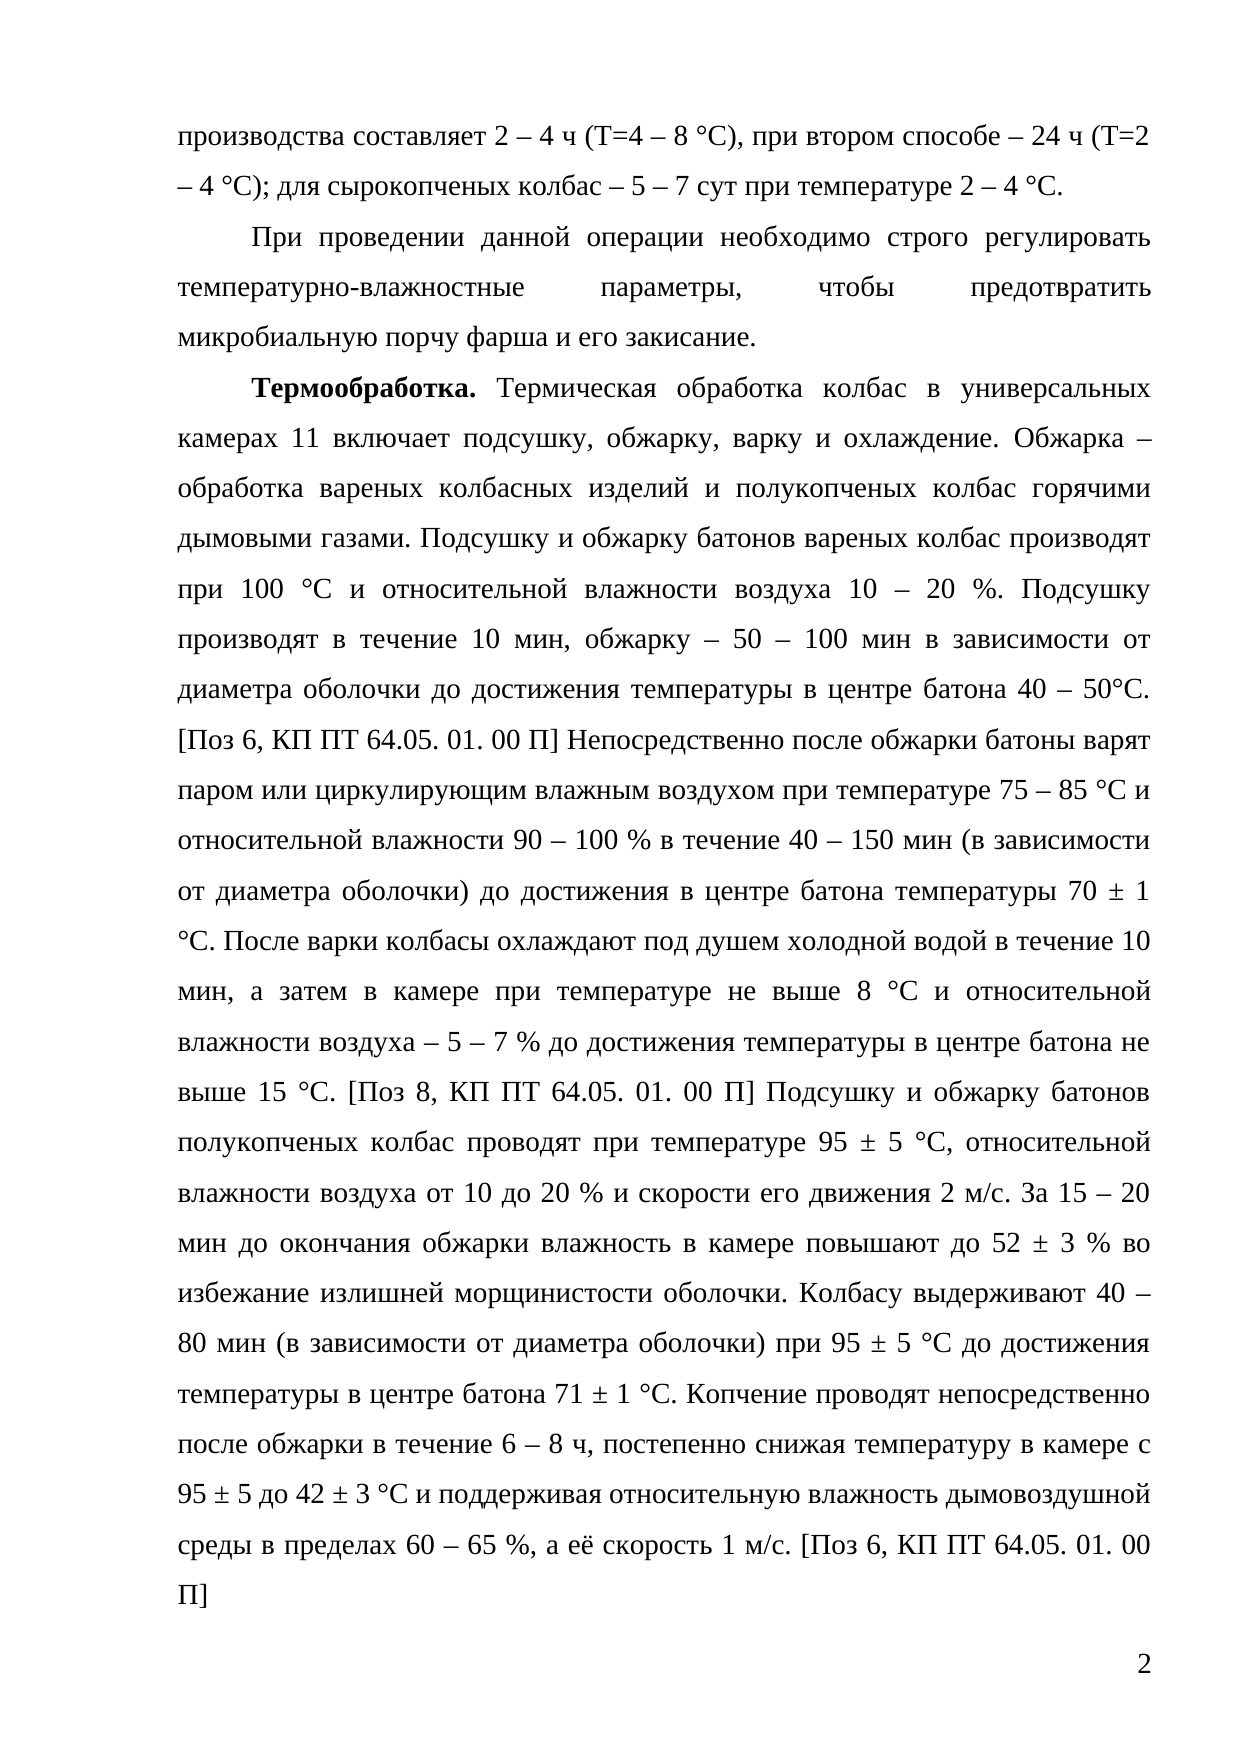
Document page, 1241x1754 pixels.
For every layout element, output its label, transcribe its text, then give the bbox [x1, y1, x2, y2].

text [177, 118, 1152, 202]
text Термообработка. Термическая обработка колбас в универсальных камерах 11 включает подсушку, обжарку, варку и охлаждение. Обжарка – обработка вареных колбасных изделий и полукопченых колбас горячими дымовыми газами. Подсушку и обжарку батонов вареных колбас производят при 100 °С и относительной влажности воздуха 10 – 20 %. Подсушку производят в течение 10 мин, обжарку – 50 – 100 мин в зависимости от диаметра оболочки до достижения температуры в центре батона 40 – 50°С. [Поз 6, КП ПТ 64.05. 01. 00 П] Непосредственно после обжарки батоны варят паром или циркулирующим влажным воздухом при температуре 75 – 85 °С и относительной влажности 90 – 100 % в течение 40 – 150 мин (в зависимости от диаметра оболочки) до достижения в центре батона температуры 70 ± 1 °С. После варки колбасы охлаждают под душем холодной водой в течение 10 мин, а затем в камере при температуре не выше 8 °С и относительной влажности воздуха – 5 – 7 % до достижения температуры в центре батона не выше 15 °С. [Поз 8, КП ПТ 64.05. 01. 00 П] Подсушку и обжарку батонов полукопченых колбас проводят при температуре 95 ± 5 °С, относительной влажности воздуха от 10 до 20 % и скорости его движения 2 м/с. За 15 – 20 мин до окончания обжарки влажность в камере повышают до 52 ± 3 % во избежание излишней морщинистости оболочки. Колбасу выдерживают 40 – 80 мин (в зависимости от диаметра оболочки) при 95 ± 5 °С до достижения температуры в центре батона 71 ± 1 °С. Копчение проводят непосредственно после обжарки в течение 6 – 8 ч, постепенно снижая температуру в камере с 95 ± 5 до 42 ± 3 °С и поддерживая относительную влажность дымовоздушной среды в пределах 60 – 65 %, а её скорость 1 м/с. [Поз 6, КП ПТ 64.05. 01. 00 П] [177, 370, 1152, 1611]
text При проведении данной операции необходимо строго регулировать температурно-влажностные параметры, чтобы предотвратить микробиальную порчу фарша и его закисание. [177, 219, 1152, 353]
